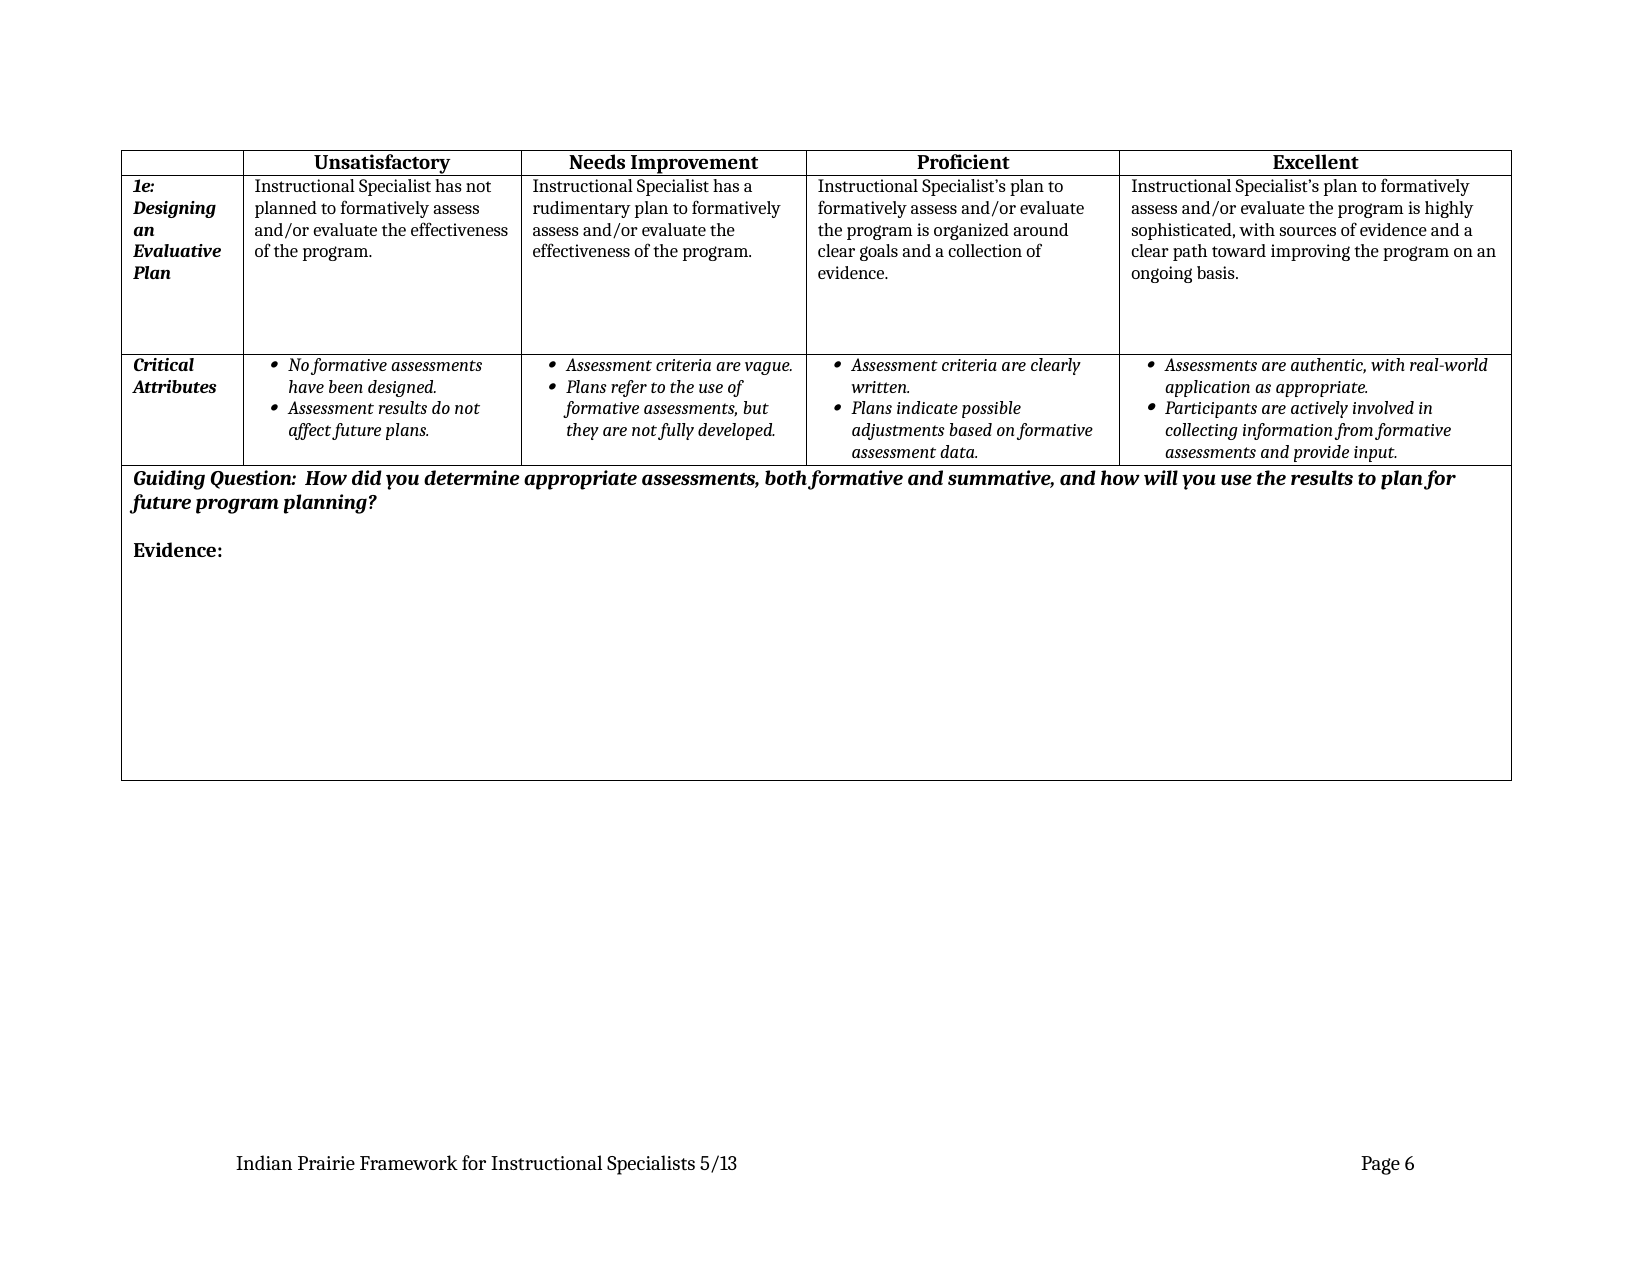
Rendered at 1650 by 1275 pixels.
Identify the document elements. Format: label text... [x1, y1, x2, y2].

table_cell 1e: Designing an Evaluative Plan [122, 176, 243, 354]
table_header Excellent [1120, 151, 1511, 175]
table_cell Guiding Question: How did you determine appropriate assessments, both formative and summative, and how will you use the results to plan for future program planning? Evidence: [122, 466, 1511, 780]
table_cell Instructional Specialist’s plan to formatively assess and/or evaluate the program is organized around clear goals and a collection of evidence. [807, 176, 1119, 354]
table_cell Assessment criteria are clearly written. Plans indicate possible adjustments based on formative assessment data. [807, 355, 1119, 465]
table_cell No formative assessments have been designed. Assessment results do not affect future plans. [244, 355, 521, 465]
table_header [122, 151, 243, 175]
table_cell Instructional Specialist has not planned to formatively assess and/or evaluate the effectiveness of the program. [244, 176, 521, 354]
table_cell Instructional Specialist’s plan to formatively assess and/or evaluate the program is highly sophisticated, with sources of evidence and a clear path toward improving the program on an ongoing basis. [1120, 176, 1511, 354]
table_header Unsatisfactory [244, 151, 521, 175]
table_header Proficient [807, 151, 1119, 175]
table_cell Instructional Specialist has a rudimentary plan to formatively assess and/or evaluate the effectiveness of the program. [522, 176, 806, 354]
table_cell Assessment criteria are vague. Plans refer to the use of formative assessments, but they are not fully developed. [522, 355, 806, 465]
table_cell Critical Attributes [122, 355, 243, 465]
table_cell Assessments are authentic, with real-world application as appropriate. Participants are actively involved in collecting information from formative assessments and provide input. [1120, 355, 1511, 465]
table_header Needs Improvement [522, 151, 806, 175]
